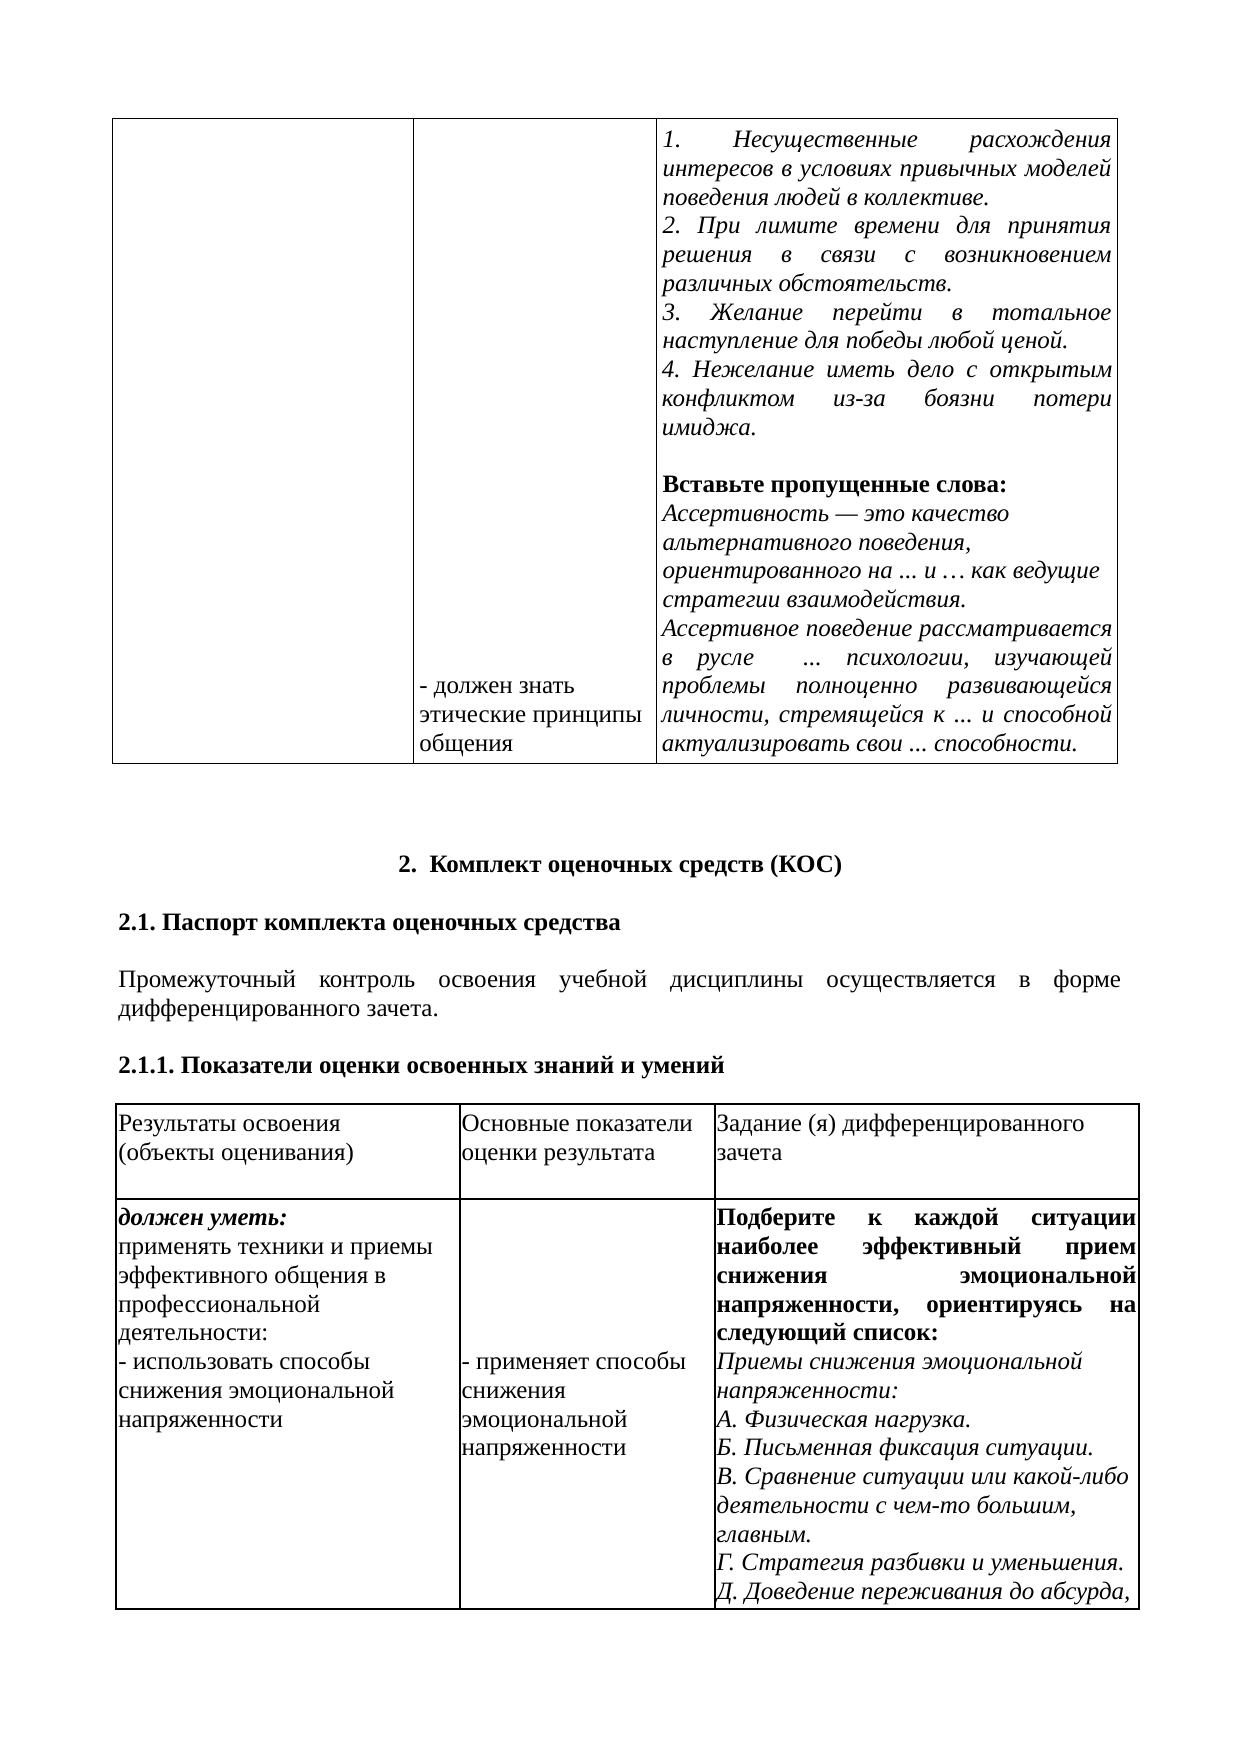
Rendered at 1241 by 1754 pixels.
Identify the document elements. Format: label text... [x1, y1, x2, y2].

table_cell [113, 119, 413, 763]
table_header Задание (я) дифференцированного зачета [716, 1105, 1138, 1197]
table_header Основные показатели оценки результата [461, 1105, 714, 1197]
text 2.1.1. Показатели оценки освоенных знаний и умений [118, 1051, 1122, 1079]
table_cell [461, 1200, 714, 1608]
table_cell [414, 119, 656, 763]
text Промежуточный контроль освоения учебной дисциплины осуществляется в форме дифференцированного зачета. [118, 964, 1122, 1022]
text 2.1. Паспорт комплекта оценочных средства [118, 907, 1122, 936]
text 2. Комплект оценочных средств (КОС) [118, 849, 1122, 878]
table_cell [716, 1200, 1138, 1608]
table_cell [117, 1200, 459, 1608]
table_header Результаты освоения (объекты оценивания) [117, 1105, 459, 1197]
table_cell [657, 119, 1117, 763]
